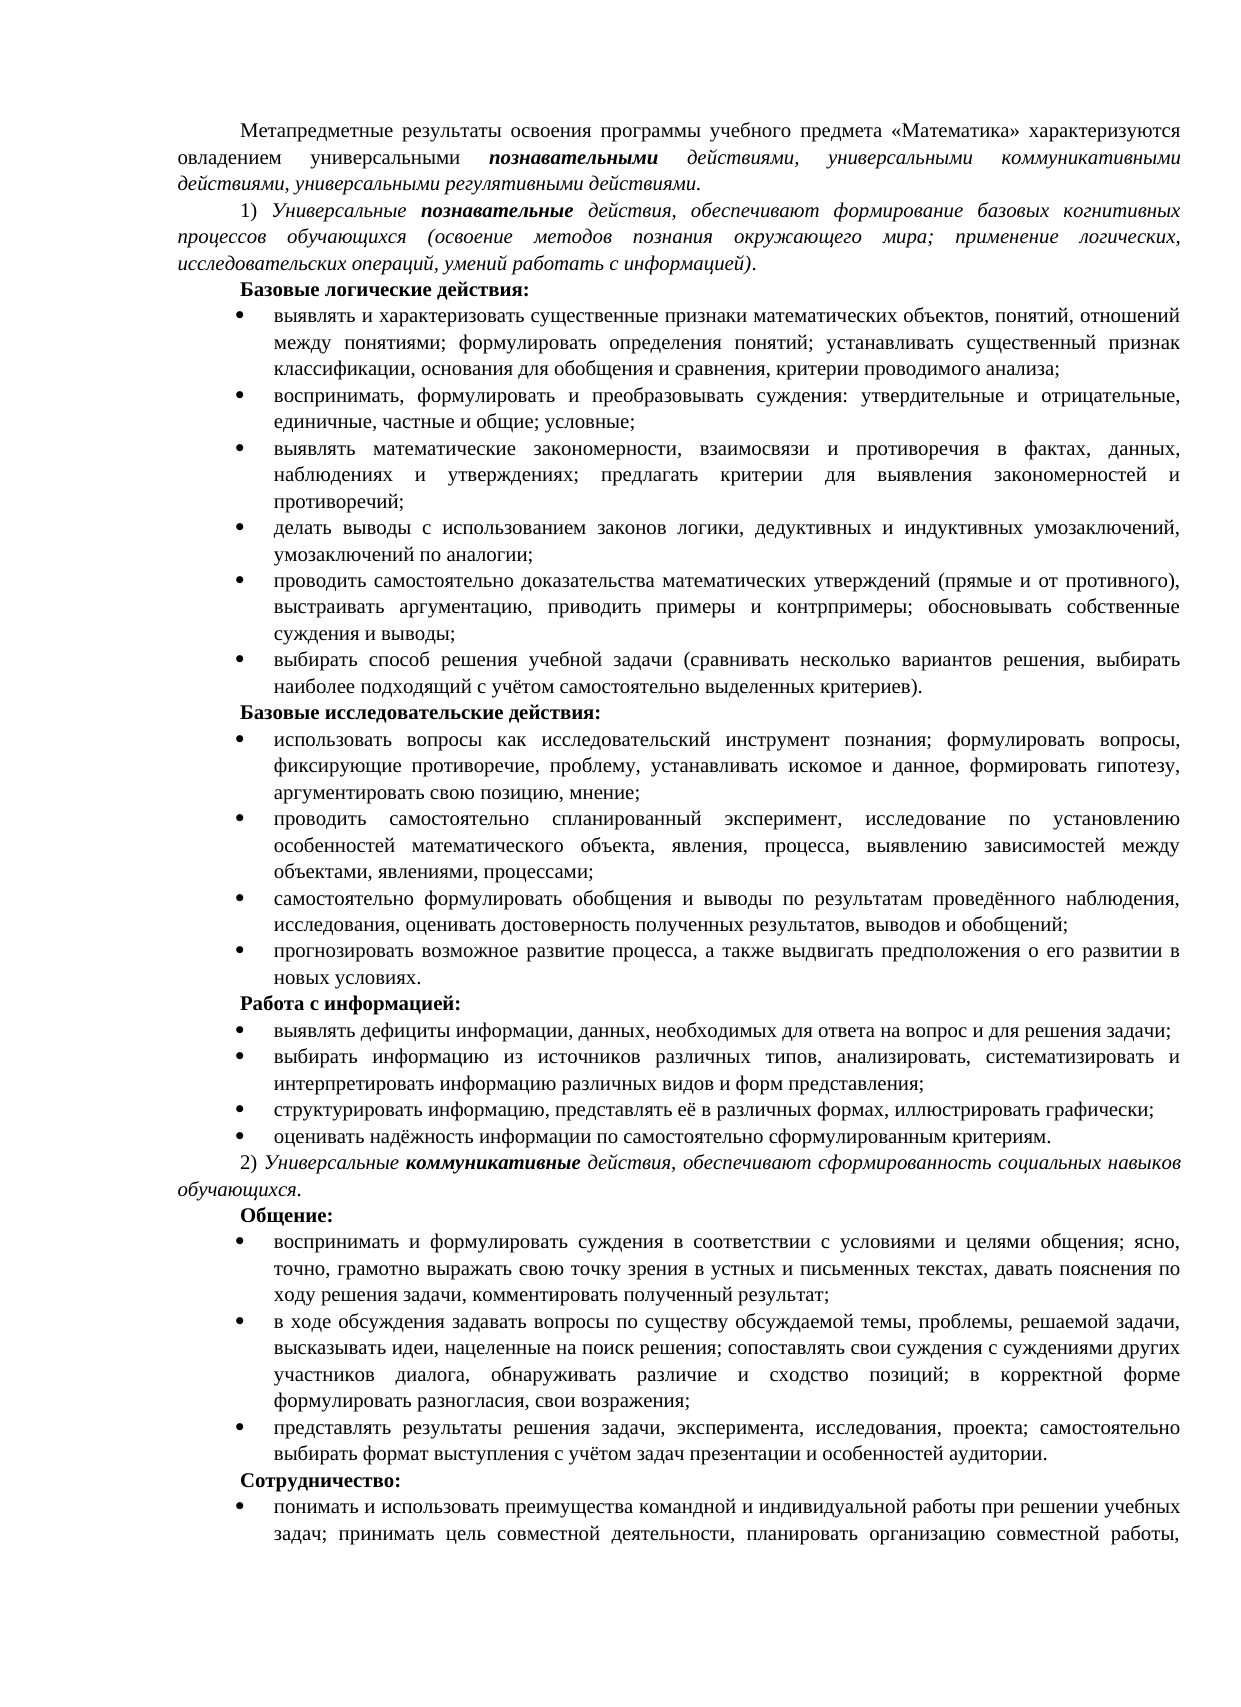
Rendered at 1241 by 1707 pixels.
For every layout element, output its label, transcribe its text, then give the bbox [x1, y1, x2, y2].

text Работа с информацией: [177, 991, 1181, 1015]
list выявлять и характеризовать существенные признаки математических объектов, понятий, отношений между понятиями; формулировать определения понятий; устанавливать существенный признак классификации, основания для обобщения и сравнения, критерии проводимого анализа; [236, 303, 1181, 380]
text Сотрудничество: [177, 1467, 1181, 1492]
list структурировать информацию, представлять её в различных формах, иллюстрировать графически; [236, 1097, 1181, 1121]
text 2) Универсальные коммуникативные действия, обеспечивают сформированность социальных навыков обучающихся. [177, 1150, 1181, 1201]
list самостоятельно формулировать обобщения и выводы по результатам проведённого наблюдения, исследования, оценивать достоверность полученных результатов, выводов и обобщений; [236, 885, 1181, 936]
list выбирать способ решения учебной задачи (сравнивать несколько вариантов решения, выбирать наиболее подходящий с учётом самостоятельно выделенных критериев). [236, 647, 1181, 698]
list использовать вопросы как исследовательский инструмент познания; формулировать вопросы, фиксирующие противоречие, проблему, устанавливать искомое и данное, формировать гипотезу, аргументировать свою позицию, мнение; [236, 727, 1181, 804]
list представлять результаты решения задачи, эксперимента, исследования, проекта; самостоятельно выбирать формат выступления с учётом задач презентации и особенностей аудитории. [236, 1414, 1181, 1465]
list воспринимать и формулировать суждения в соответствии с условиями и целями общения; ясно, точно, грамотно выражать свою точку зрения в устных и письменных текстах, давать пояснения по ходу решения задачи, комментировать полученный результат; [236, 1229, 1181, 1306]
text Базовые логические действия: [177, 277, 1181, 301]
list выявлять дефициты информации, данных, необходимых для ответа на вопрос и для решения задачи; [236, 1018, 1181, 1042]
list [236, 1494, 1181, 1544]
list делать выводы с использованием законов логики, дедуктивных и индуктивных умозаключений, умозаключений по аналогии; [236, 515, 1181, 566]
list выявлять математические закономерности, взаимосвязи и противоречия в фактах, данных, наблюдениях и утверждениях; предлагать критерии для выявления закономерностей и противоречий; [236, 436, 1181, 513]
list оценивать надёжность информации по самостоятельно сформулированным критериям. [236, 1123, 1181, 1148]
list в ходе обсуждения задавать вопросы по существу обсуждаемой темы, проблемы, решаемой задачи, высказывать идеи, нацеленные на поиск решения; сопоставлять свои суждения с суждениями других участников диалога, обнаруживать различие и сходство позиций; в корректной форме формулировать разногласия, свои возражения; [236, 1309, 1181, 1412]
list проводить самостоятельно спланированный эксперимент, исследование по установлению особенностей математического объекта, явления, процесса, выявлению зависимостей между объектами, явлениями, процессами; [236, 806, 1181, 883]
text Базовые исследовательские действия: [177, 700, 1181, 724]
list воспринимать, формулировать и преобразовывать суждения: утвердительные и отрицательные, единичные, частные и общие; условные; [236, 383, 1181, 433]
text Общение: [177, 1203, 1181, 1227]
list проводить самостоятельно доказательства математических утверждений (прямые и от противного), выстраивать аргументацию, приводить примеры и контрпримеры; обосновывать собственные суждения и выводы; [236, 568, 1181, 645]
list выбирать информацию из источников различных типов, анализировать, систематизировать и интерпретировать информацию различных видов и форм представления; [236, 1044, 1181, 1095]
text 1) Универсальные познавательные действия, обеспечивают формирование базовых когнитивных процессов обучающихся (освоение методов познания окружающего мира; применение логических, исследовательских операций, умений работать с информацией). [177, 197, 1181, 274]
text Метапредметные результаты освоения программы учебного предмета «Математика» характеризуются овладением универсальными познавательными действиями, универсальными коммуникативными действиями, универсальными регулятивными действиями. [177, 118, 1181, 195]
list прогнозировать возможное развитие процесса, а также выдвигать предположения о его развитии в новых условиях. [236, 938, 1181, 989]
